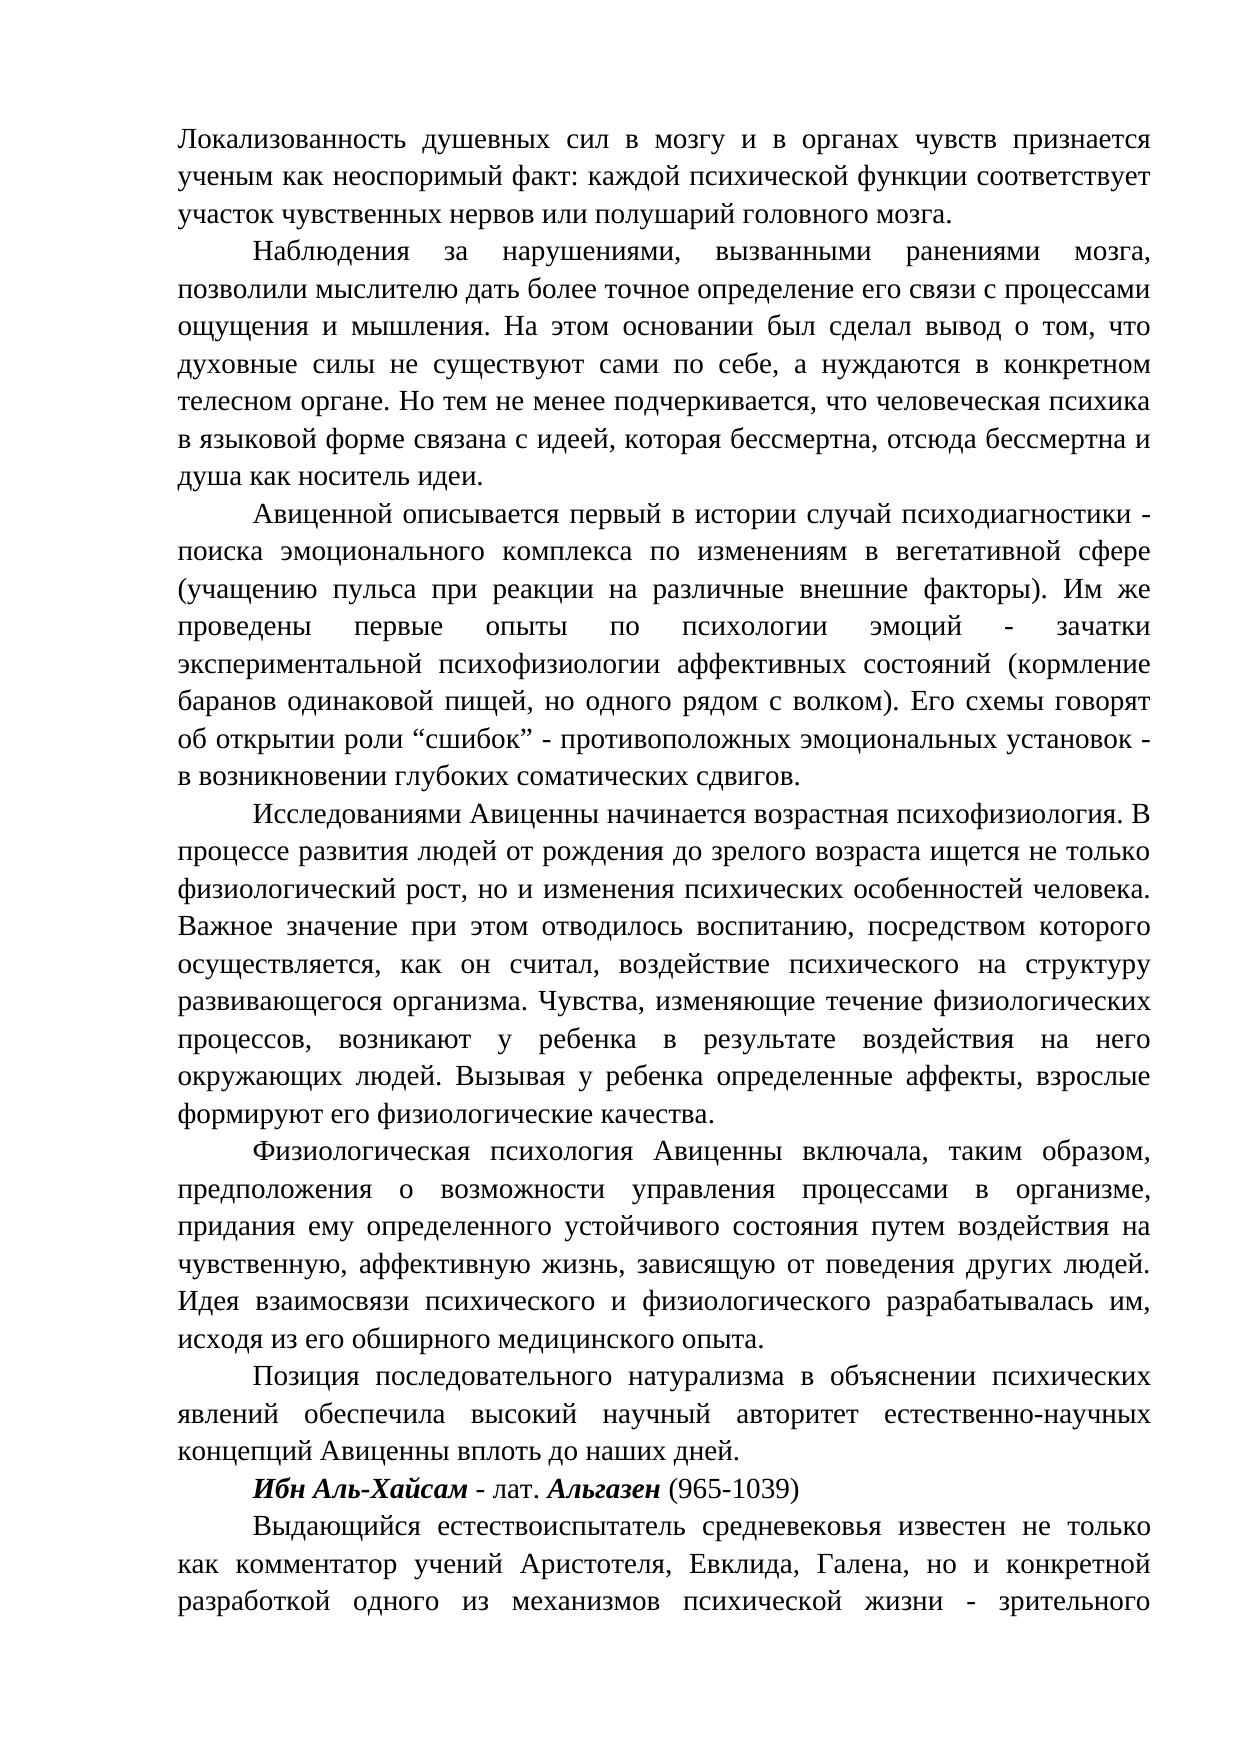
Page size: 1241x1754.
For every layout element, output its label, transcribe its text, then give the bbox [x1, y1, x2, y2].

text Ибн Аль-Хайсам - лат. Альгазен (965-1039) [177, 1468, 1152, 1506]
text Наблюдения за нарушениями, вызванными ранениями мозга, позволили мыслителю дать более точное определение его связи с процессами ощущения и мышления. На этом основании был сделал вывод о том, что духовные силы не существуют сами по себе, а нуждаются в конкретном телесном органе. Но тем не менее подчеркивается, что человеческая психика в языковой форме связана с идеей, которая бессмертна, отсюда бессмертна и душа как носитель идеи. [177, 231, 1152, 493]
text Исследованиями Авиценны начинается возрастная психофизиология. В процессе развития людей от рождения до зрелого возраста ищется не только физиологический рост, но и изменения психических особенностей человека. Важное значение при этом отводилось воспитанию, посредством которого осуществляется, как он считал, воздействие психического на структуру развивающегося организма. Чувства, изменяющие течение физиологических процессов, возникают у ребенка в результате воздействия на него окружающих людей. Вызывая у ребенка определенные аффекты, взрослые формируют его физиологические качества. [177, 793, 1152, 1131]
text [177, 118, 1152, 231]
text Физиологическая психология Авиценны включала, таким образом, предположения о возможности управления процессами в организме, придания ему определенного устойчивого состояния путем воздействия на чувственную, аффективную жизнь, зависящую от поведения других людей. Идея взаимосвязи психического и физиологического разрабатывалась им, исходя из его обширного медицинского опыта. [177, 1131, 1152, 1356]
text Позиция последовательного натурализма в объяснении психических явлений обеспечила высокий научный авторитет естественно-научных концепций Авиценны вплоть до наших дней. [177, 1356, 1152, 1468]
text Авиценной описывается первый в истории случай психодиагностики - поиска эмоционального комплекса по изменениям в вегетативной сфере (учащению пульса при реакции на различные внешние факторы). Им же проведены первые опыты по психологии эмоций - зачатки экспериментальной психофизиологии аффективных состояний (кормление баранов одинаковой пищей, но одного рядом с волком). Его схемы говорят об открытии роли “сшибок” - противоположных эмоциональных установок - в возникновении глубоких соматических сдвигов. [177, 493, 1152, 793]
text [177, 1506, 1152, 1618]
